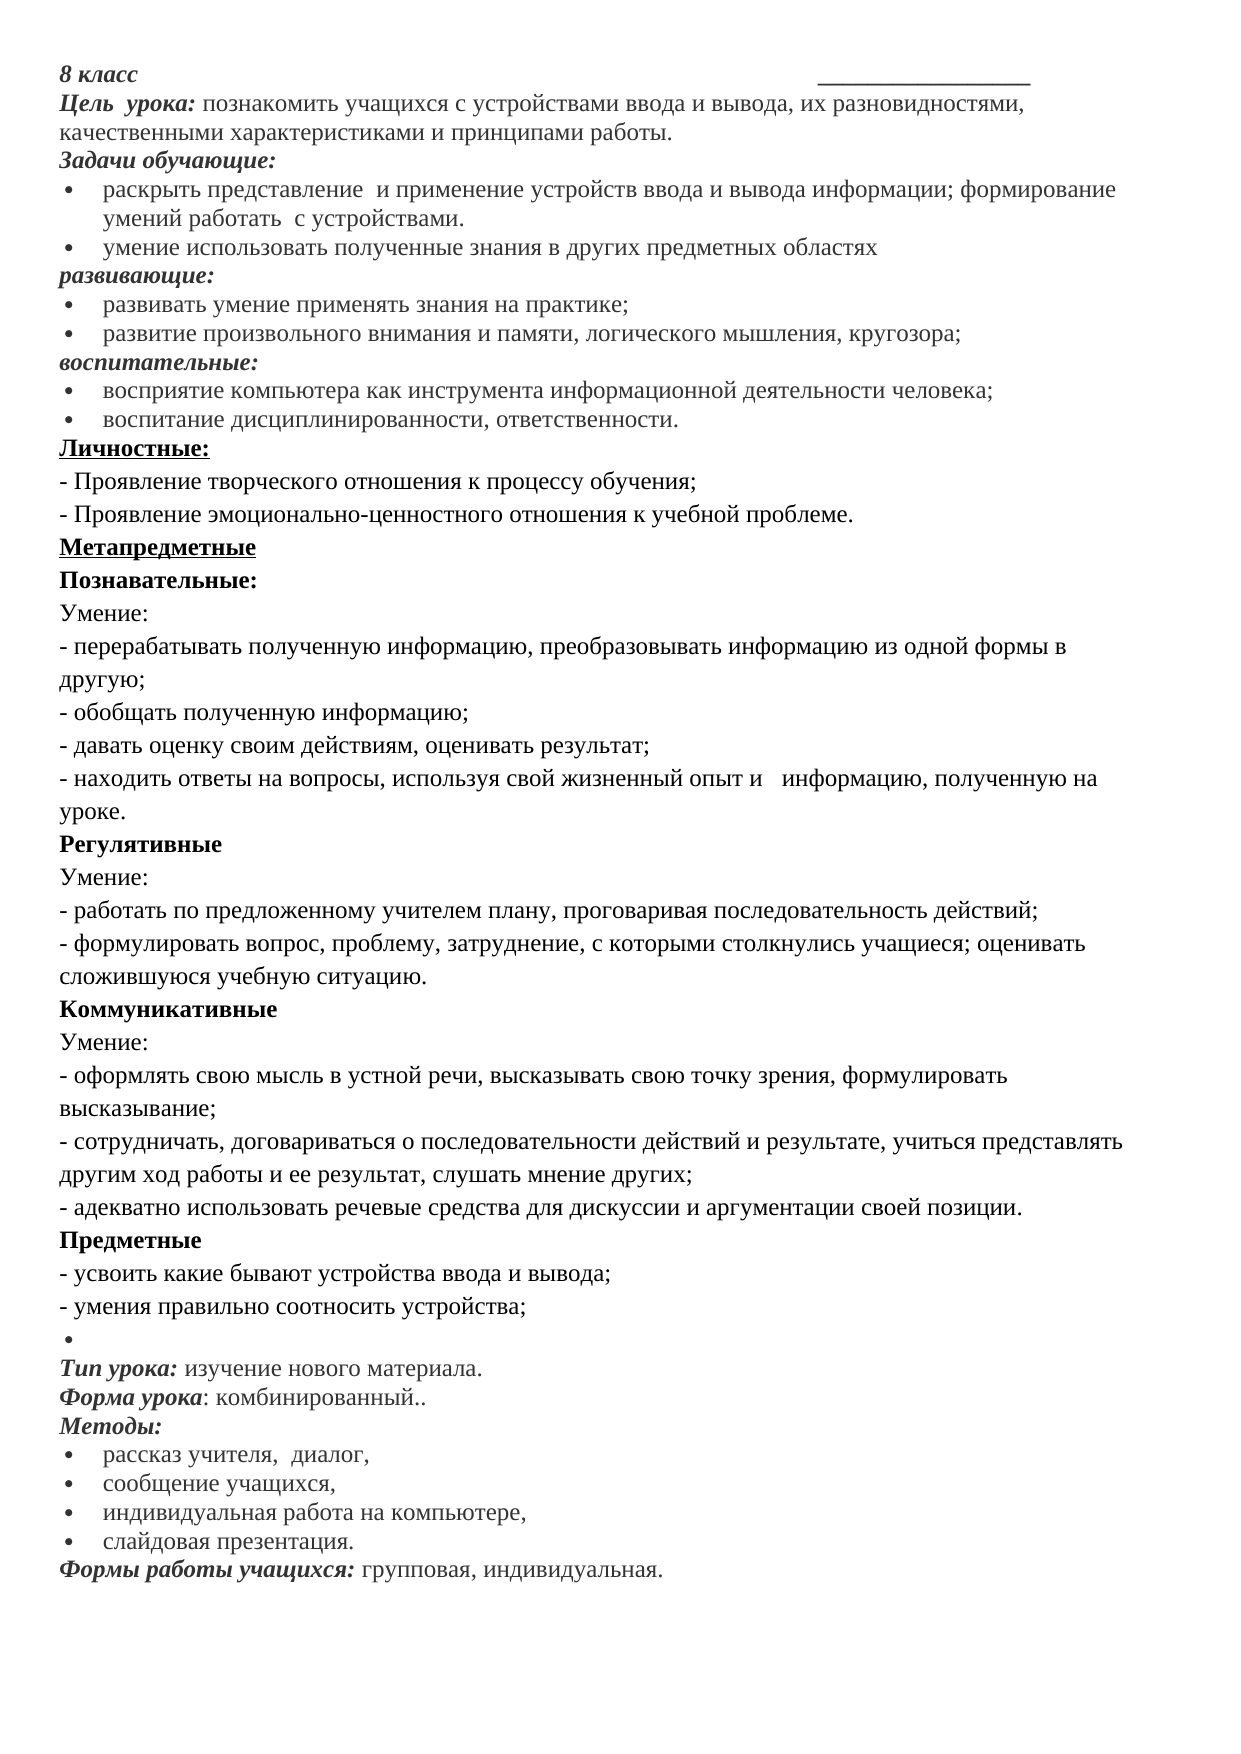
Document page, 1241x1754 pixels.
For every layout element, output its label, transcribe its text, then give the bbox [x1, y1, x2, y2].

text развивающие: [59, 260, 1152, 289]
list рассказ учителя, диалог, [65, 1439, 1152, 1468]
list умение использовать полученные знания в других предметных областях [65, 232, 1152, 260]
list индивидуальная работа на компьютере, [65, 1497, 1152, 1526]
text - работать по предложенному учителем плану, проговаривая последовательность действий; [59, 895, 1152, 924]
text воспитательные: [59, 347, 1152, 375]
text Умение: [59, 1027, 1152, 1056]
text Форма урока: комбинированный.. [59, 1382, 1152, 1411]
text - перерабатывать полученную информацию, преобразовывать информацию из одной формы в другую; [59, 631, 1152, 693]
list восприятие компьютера как инструмента информационной деятельности человека; [65, 375, 1152, 404]
list раскрыть представление и применение устройств ввода и вывода информации; формирование умений работать с устройствами. [65, 174, 1152, 232]
list развивать умение применять знания на практике; [65, 289, 1152, 318]
text - сотрудничать, договариваться о последовательности действий и результате, учиться представлять другим ход работы и ее результат, слушать мнение других; [59, 1126, 1152, 1188]
text - адекватно использовать речевые средства для дискуссии и аргументации своей позиции. [59, 1192, 1152, 1221]
text Тип урока: изучение нового материала. [59, 1353, 1152, 1382]
text Личностные: [59, 433, 1152, 462]
text - усвоить какие бывают устройства ввода и вывода; [59, 1258, 1152, 1287]
text Цель урока: познакомить учащихся с устройствами ввода и вывода, их разновидностями, качественными характеристиками и принципами работы. [59, 88, 1152, 145]
text Задачи обучающие: [59, 145, 1152, 174]
text - оформлять свою мысль в устной речи, высказывать свою точку зрения, формулировать высказывание; [59, 1060, 1152, 1122]
text Метапредметные [59, 532, 1152, 561]
list слайдовая презентация. [65, 1526, 1152, 1554]
text - давать оценку своим действиям, оценивать результат; [59, 730, 1152, 759]
text Регулятивные [59, 829, 1152, 858]
text Предметные [59, 1225, 1152, 1254]
text - Проявление эмоционально-ценностного отношения к учебной проблеме. [59, 499, 1152, 528]
text Умение: [59, 862, 1152, 891]
text - умения правильно соотносить устройства; [59, 1291, 1152, 1320]
text - находить ответы на вопросы, используя свой жизненный опыт и информацию, полученную на уроке. [59, 763, 1152, 825]
text Формы работы учащихся: групповая, индивидуальная. [59, 1554, 1152, 1583]
text Умение: [59, 598, 1152, 627]
text - обобщать полученную информацию; [59, 697, 1152, 726]
text Методы: [59, 1411, 1152, 1439]
list воспитание дисциплинированности, ответственности. [65, 404, 1152, 433]
list развитие произвольного внимания и памяти, логического мышления, кругозора; [65, 318, 1152, 347]
text 8 класс _________________ [59, 59, 1152, 88]
text Познавательные: [59, 565, 1152, 594]
text Коммуникативные [59, 994, 1152, 1023]
list сообщение учащихся, [65, 1468, 1152, 1497]
text - Проявление творческого отношения к процессу обучения; [59, 466, 1152, 495]
text - формулировать вопрос, проблему, затруднение, с которыми столкнулись учащиеся; оценивать сложившуюся учебную ситуацию. [59, 928, 1152, 990]
